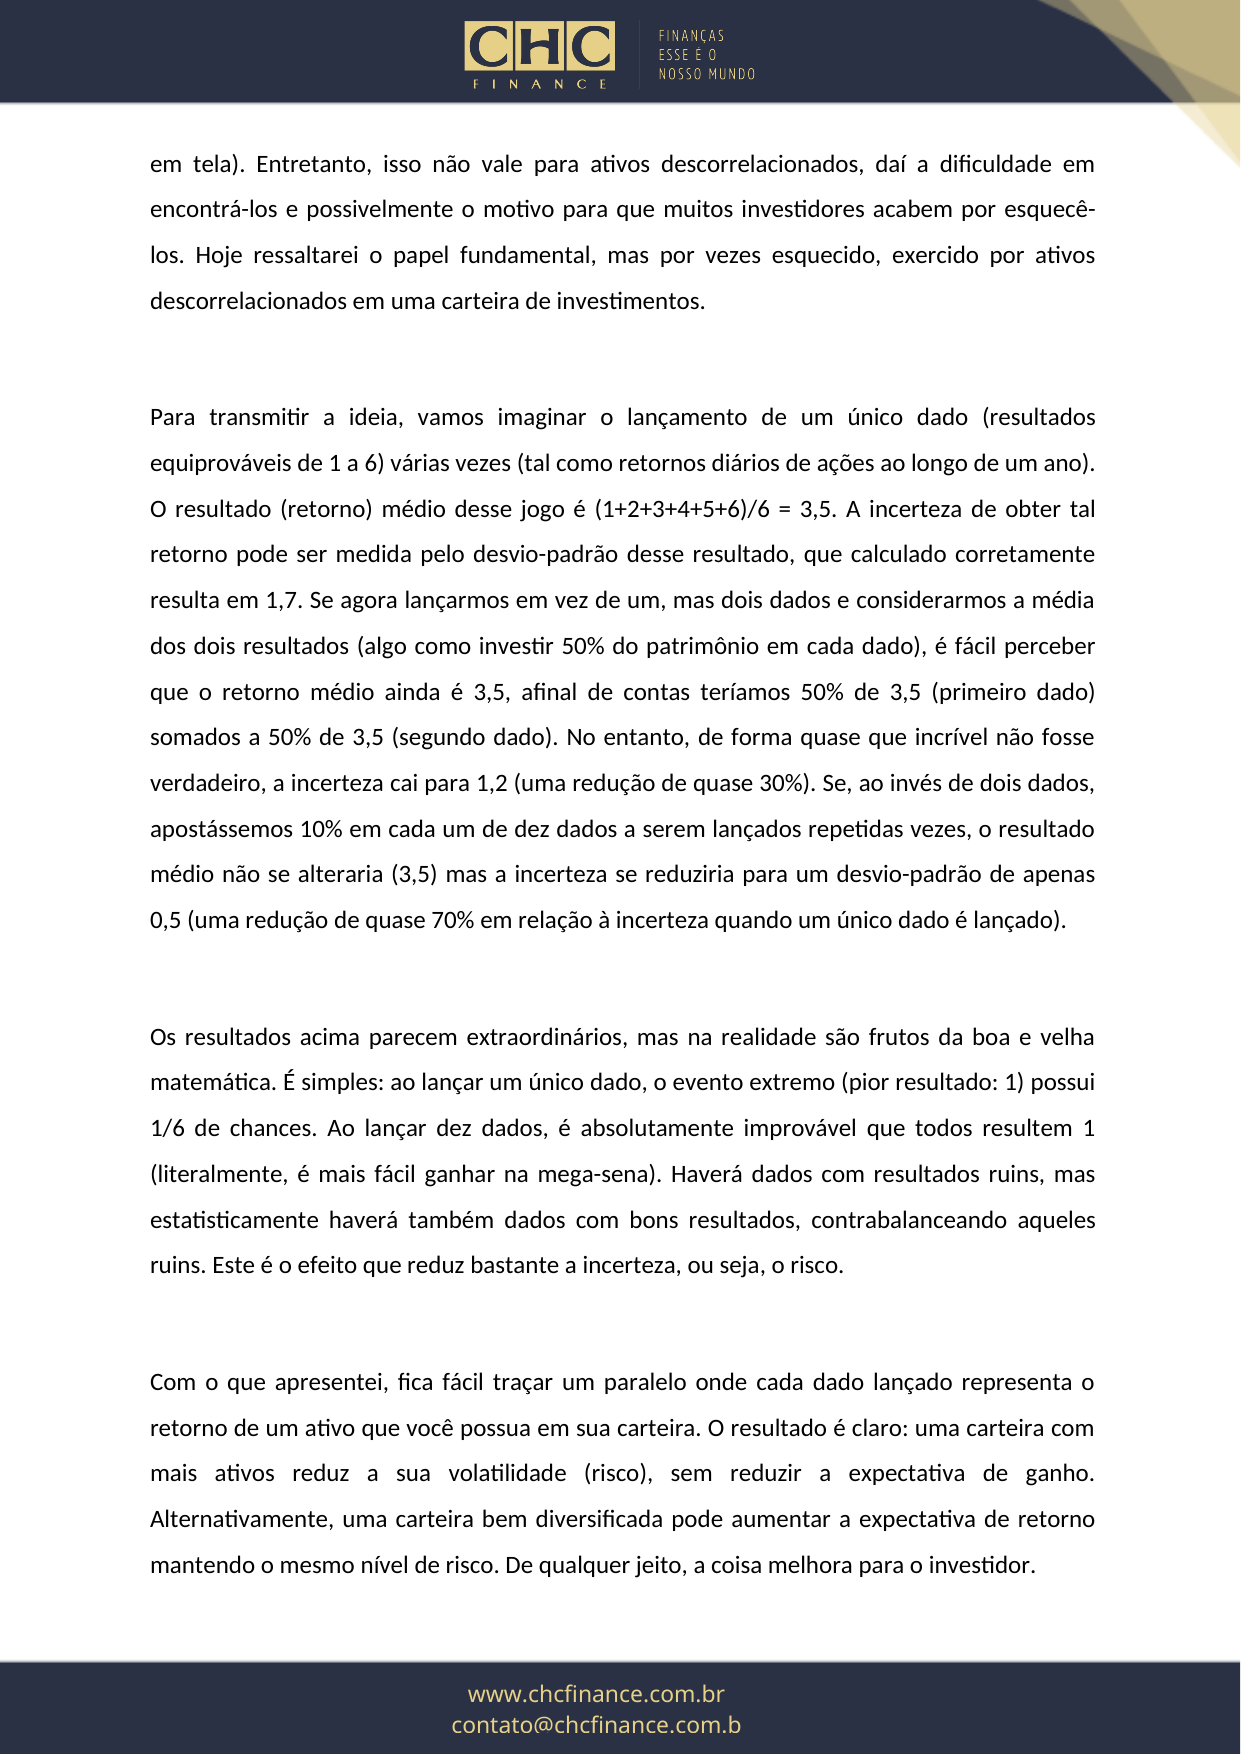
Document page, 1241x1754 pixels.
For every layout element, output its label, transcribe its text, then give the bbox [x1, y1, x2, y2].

picture [0, 0, 1241, 1754]
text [150, 148, 1097, 315]
text Para transmitir a ideia, vamos imaginar o lançamento de um único dado (resultados equiprováveis de 1 a 6) várias vezes (tal como retornos diários de ações ao longo de um ano). O resultado (retorno) médio desse jogo é (1+2+3+4+5+6)/6 = 3,5. A incerteza de obter tal retorno pode ser medida pelo desvio-padrão desse resultado, que calculado corretamente resulta em 1,7. Se agora lançarmos em vez de um, mas dois dados e considerarmos a média dos dois resultados (algo como investir 50% do patrimônio em cada dado), é fácil perceber que o retorno médio ainda é 3,5, afinal de contas teríamos 50% de 3,5 (primeiro dado) somados a 50% de 3,5 (segundo dado). No entanto, de forma quase que incrível não fosse verdadeiro, a incerteza cai para 1,2 (uma redução de quase 30%). Se, ao invés de dois dados, apostássemos 10% em cada um de dez dados a serem lançados repetidas vezes, o resultado médio não se alteraria (3,5) mas a incerteza se reduziria para um desvio-padrão de apenas 0,5 (uma redução de quase 70% em relação à incerteza quando um único dado é lançado). [150, 401, 1097, 935]
text Com o que apresentei, fica fácil traçar um paralelo onde cada dado lançado representa o retorno de um ativo que você possua em sua carteira. O resultado é claro: uma carteira com mais ativos reduz a sua volatilidade (risco), sem reduzir a expectativa de ganho. Alternativamente, uma carteira bem diversificada pode aumentar a expectativa de retorno mantendo o mesmo nível de risco. De qualquer jeito, a coisa melhora para o investidor. [150, 1366, 1097, 1579]
text Os resultados acima parecem extraordinários, mas na realidade são frutos da boa e velha matemática. É simples: ao lançar um único dado, o evento extremo (pior resultado: 1) possui 1/6 de chances. Ao lançar dez dados, é absolutamente improvável que todos resultem 1 (literalmente, é mais fácil ganhar na mega-sena). Haverá dados com resultados ruins, mas estatisticamente haverá também dados com bons resultados, contrabalanceando aqueles ruins. Este é o efeito que reduz bastante a incerteza, ou seja, o risco. [150, 1021, 1097, 1280]
